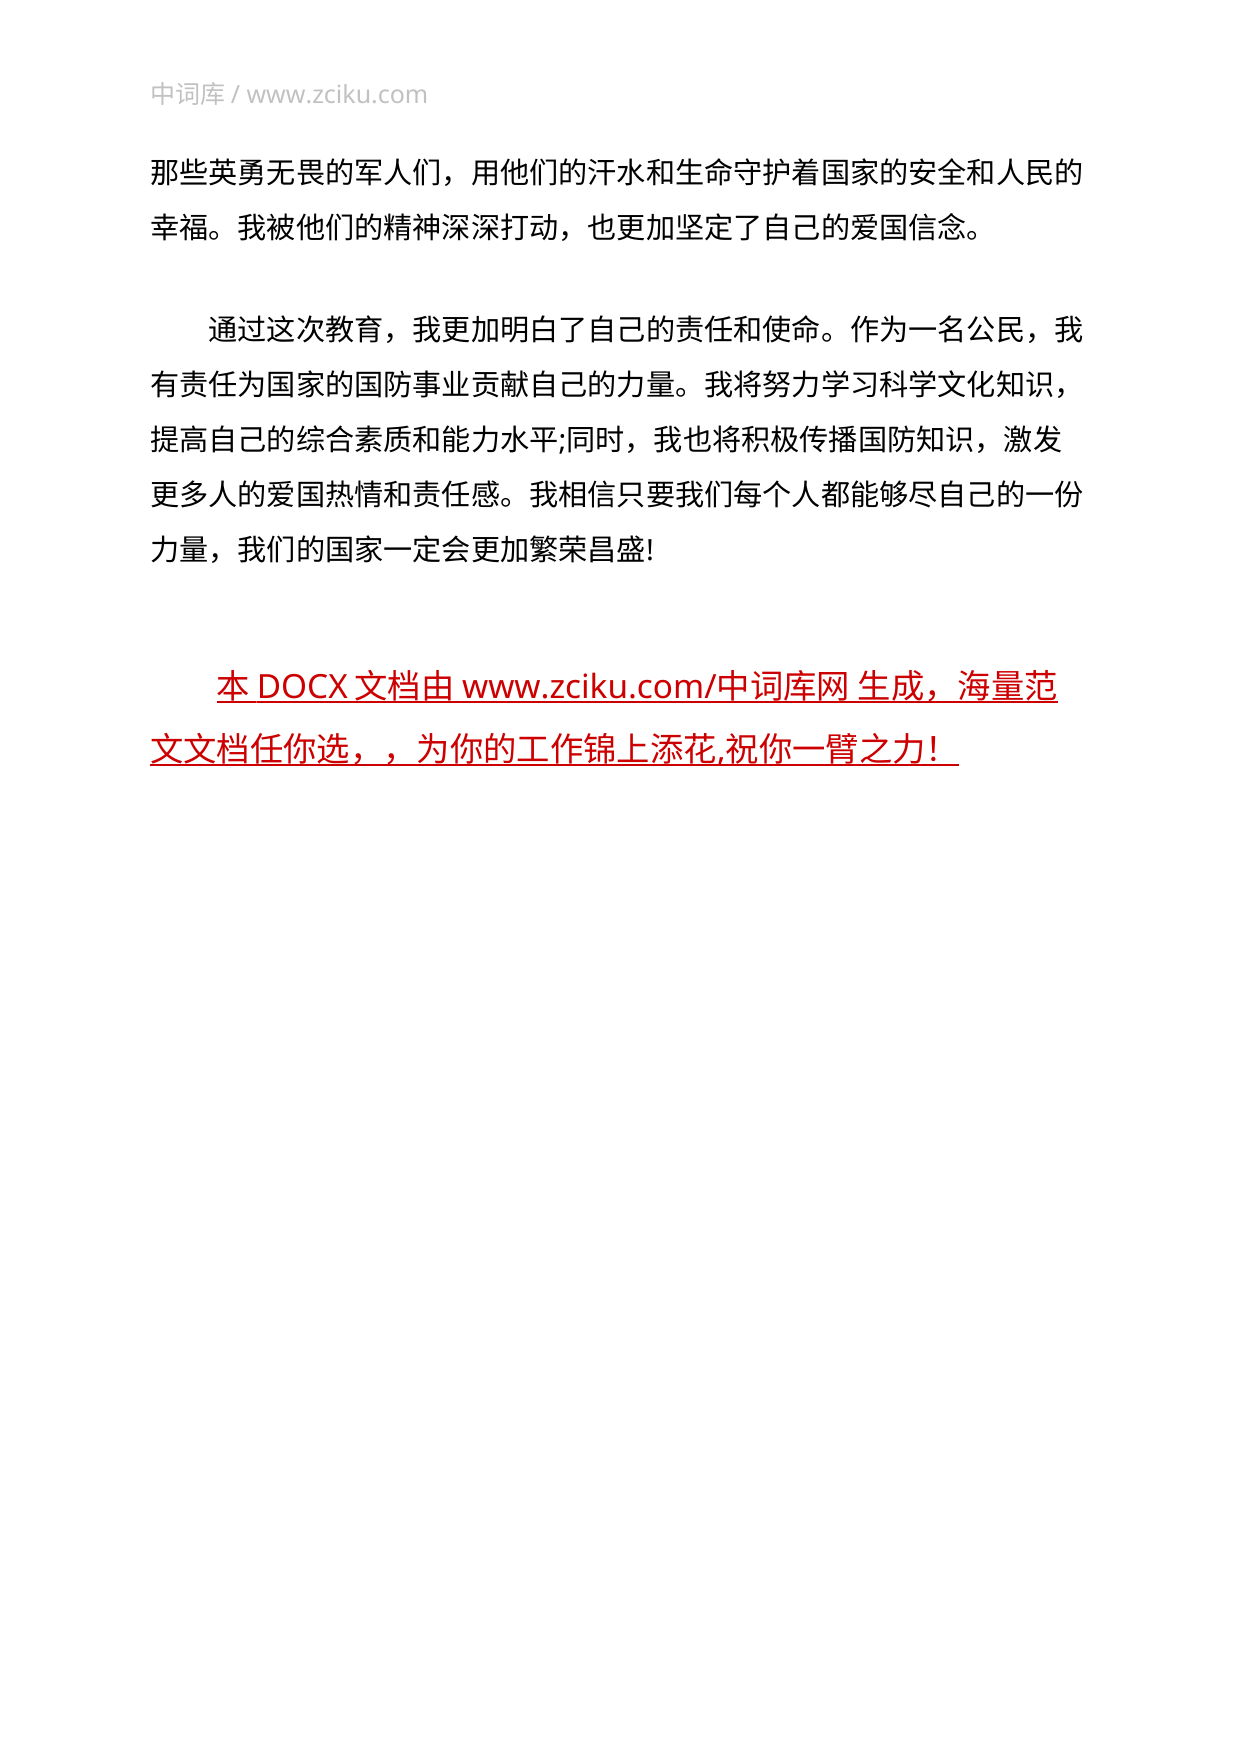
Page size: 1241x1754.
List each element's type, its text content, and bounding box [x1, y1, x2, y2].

text 本DOCX文档由 www.zciku.com/中词库网 生成，海量范文文档任你选，，为你的工作锦上添花,祝你一臂之力！ [150, 659, 1090, 771]
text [150, 150, 1090, 247]
text 通过这次教育，我更加明白了自己的责任和使命。作为一名公民，我有责任为国家的国防事业贡献自己的力量。我将努力学习科学文化知识，提高自己的综合素质和能力水平;同时，我也将积极传播国防知识，激发更多人的爱国热情和责任感。我相信只要我们每个人都能够尽自己的一份力量，我们的国家一定会更加繁荣昌盛! [150, 307, 1090, 569]
